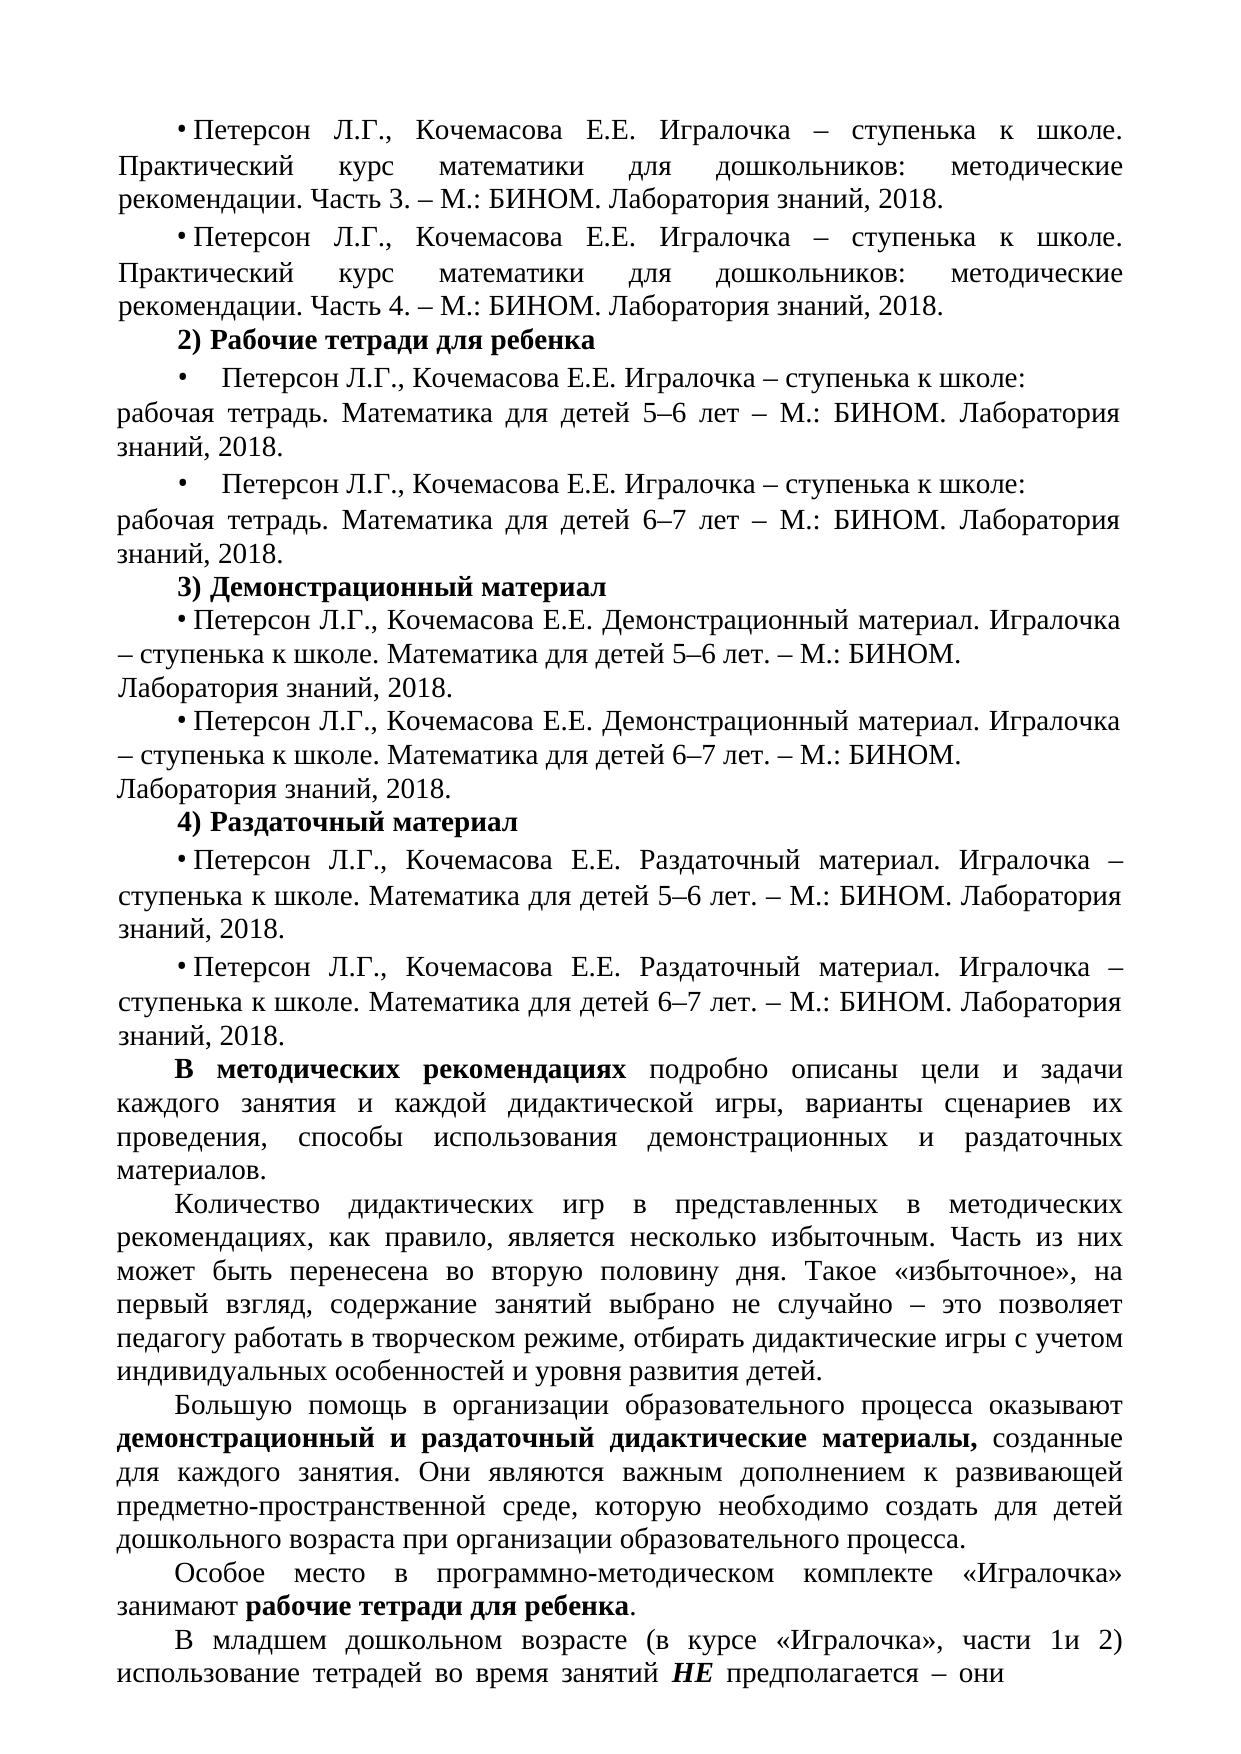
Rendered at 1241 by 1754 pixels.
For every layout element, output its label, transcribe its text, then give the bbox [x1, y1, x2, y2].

text Большую помощь в организации образовательного процесса оказывают демонстрационный и раздаточный дидактические материалы, созданные для каждого занятия. Они являются важным дополнением к развивающей предметно-пространственной среде, которую необходимо создать для детей дошкольного возраста при организации образовательного процесса. [116, 1387, 1123, 1555]
list ступенька к школе. Математика для детей 5–6 лет. – М.: БИНОМ. Лаборатория знаний, 2018. [118, 637, 1123, 704]
list Петерсон Л.Г., Кочемасова Е.Е. Игралочка – ступенька к школе: рабочая тетрадь. Математика для детей 6–7 лет – М.: БИНОМ. Лаборатория знаний, 2018. [116, 463, 1123, 569]
subtitle Демонстрационный материал [177, 570, 1240, 603]
list Петерсон Л.Г., Кочемасова Е.Е. Раздаточный материал. Игралочка – ступенька к школе. Математика для детей 6–7 лет. – М.: БИНОМ. Лаборатория знаний, 2018. [118, 945, 1123, 1052]
text Особое место в программно-методическом комплекте «Игралочка» занимают рабочие тетради для ребенка. [116, 1555, 1123, 1622]
list Петерсон Л.Г., Кочемасова Е.Е. Игралочка – ступенька к школе. Практический курс математики для дошкольников: методические рекомендации. Часть 4. – М.: БИНОМ. Лаборатория знаний, 2018. [118, 215, 1123, 322]
subtitle Рабочие тетради для ребенка [177, 323, 1240, 356]
list Петерсон Л.Г., Кочемасова Е.Е. Демонстрационный материал. Игралочка [176, 704, 1240, 737]
text В младшем дошкольном возрасте (в курсе «Игралочка», части 1и 2) использование тетрадей во время занятий НЕ предполагается – они [116, 1622, 1123, 1689]
subtitle Раздаточный материал [177, 805, 1240, 838]
list Петерсон Л.Г., Кочемасова Е.Е. Демонстрационный материал. Игралочка [176, 603, 1240, 636]
list Петерсон Л.Г., Кочемасова Е.Е. Раздаточный материал. Игралочка – ступенька к школе. Математика для детей 5–6 лет. – М.: БИНОМ. Лаборатория знаний, 2018. [118, 838, 1123, 945]
list Петерсон Л.Г., Кочемасова Е.Е. Игралочка – ступенька к школе: рабочая тетрадь. Математика для детей 5–6 лет – М.: БИНОМ. Лаборатория знаний, 2018. [116, 356, 1123, 463]
list ступенька к школе. Математика для детей 6–7 лет. – М.: БИНОМ. Лаборатория знаний, 2018. [116, 737, 962, 804]
text Количество дидактических игр в представленных в методических рекомендациях, как правило, является несколько избыточным. Часть из них может быть перенесена во вторую половину дня. Такое «избыточное», на первый взгляд, содержание занятий выбрано не случайно – это позволяет педагогу работать в творческом режиме, отбирать дидактические игры с учетом индивидуальных особенностей и уровня развития детей. [116, 1186, 1123, 1387]
list Петерсон Л.Г., Кочемасова Е.Е. Игралочка – ступенька к школе. Практический курс математики для дошкольников: методические рекомендации. Часть 3. – М.: БИНОМ. Лаборатория знаний, 2018. [118, 108, 1123, 215]
text В методических рекомендациях подробно описаны цели и задачи каждого занятия и каждой дидактической игры, варианты сценариев их проведения, способы использования демонстрационных и раздаточных материалов. [116, 1052, 1123, 1186]
